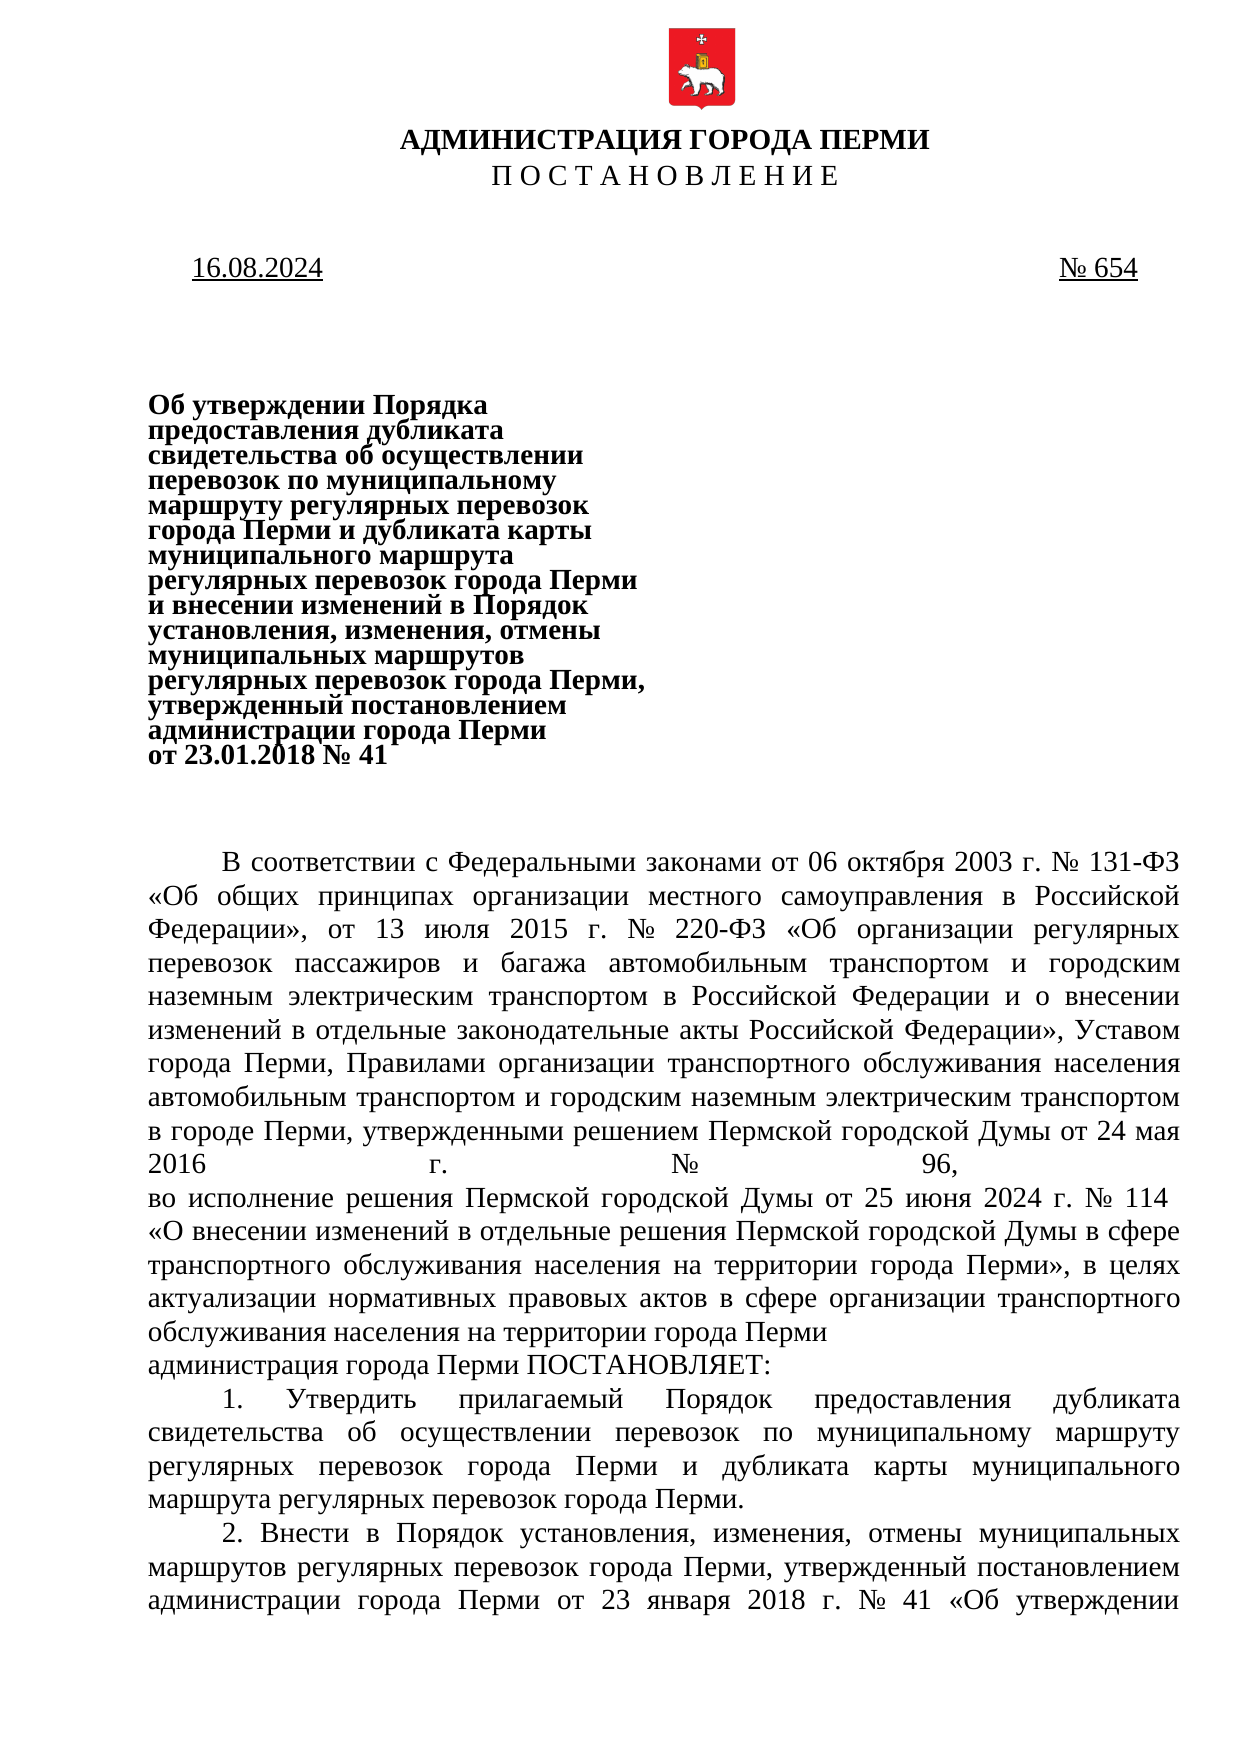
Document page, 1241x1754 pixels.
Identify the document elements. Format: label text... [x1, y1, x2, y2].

text В соответствии с Федеральными законами от 06 октября 2003 г. № 131-ФЗ «Об общих принципах организации местного самоуправления в Российской Федерации», от 13 июля 2015 г. № 220-ФЗ «Об организации регулярных перевозок пассажиров и багажа автомобильным транспортом и городским наземным электрическим транспортом в Российской Федерации и о внесении изменений в отдельные законодательные акты Российской Федерации», Уставом города Перми, Правилами организации транспортного обслуживания населения автомобильным транспортом и городским наземным электрическим транспортом в городе Перми, утвержденными решением Пермской городской Думы от 24 мая 2016 г. № 96, во исполнение решения Пермской городской Думы от 25 июня 2024 г. № 114 «О внесении изменений в отдельные решения Пермской городской Думы в сфере транспортного обслуживания населения на территории города Перми», в целях актуализации нормативных правовых актов в сфере организации транспортного обслуживания населения на территории города Перми [148, 844, 1181, 1347]
text установления, изменения, отмены [148, 619, 1181, 644]
text администрации города Перми [148, 719, 1181, 744]
text перевозок по муниципальному маршруту регулярных перевозок города Перми и дубликата карты муниципального маршрута [148, 469, 1181, 569]
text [148, 1515, 1181, 1616]
text 1. Утвердить прилагаемый Порядок предоставления дубликата свидетельства об осуществлении перевозок по муниципальному маршруту регулярных перевозок города Перми и дубликата карты муниципального маршрута регулярных перевозок города Перми. [148, 1381, 1181, 1515]
text регулярных перевозок города Перми [148, 569, 1181, 594]
text и внесении изменений в Порядок [148, 594, 1181, 619]
text регулярных перевозок города Перми, [148, 669, 1181, 694]
text от 23.01.2018 № 41 [148, 744, 1181, 769]
text администрация города Перми ПОСТАНОВЛЯЕТ: [148, 1347, 1181, 1381]
text Об утверждении Порядка предоставления дубликата свидетельства об осуществлении [148, 394, 1181, 469]
text муниципальных маршрутов [148, 644, 1181, 669]
text утвержденный постановлением [148, 694, 1181, 719]
